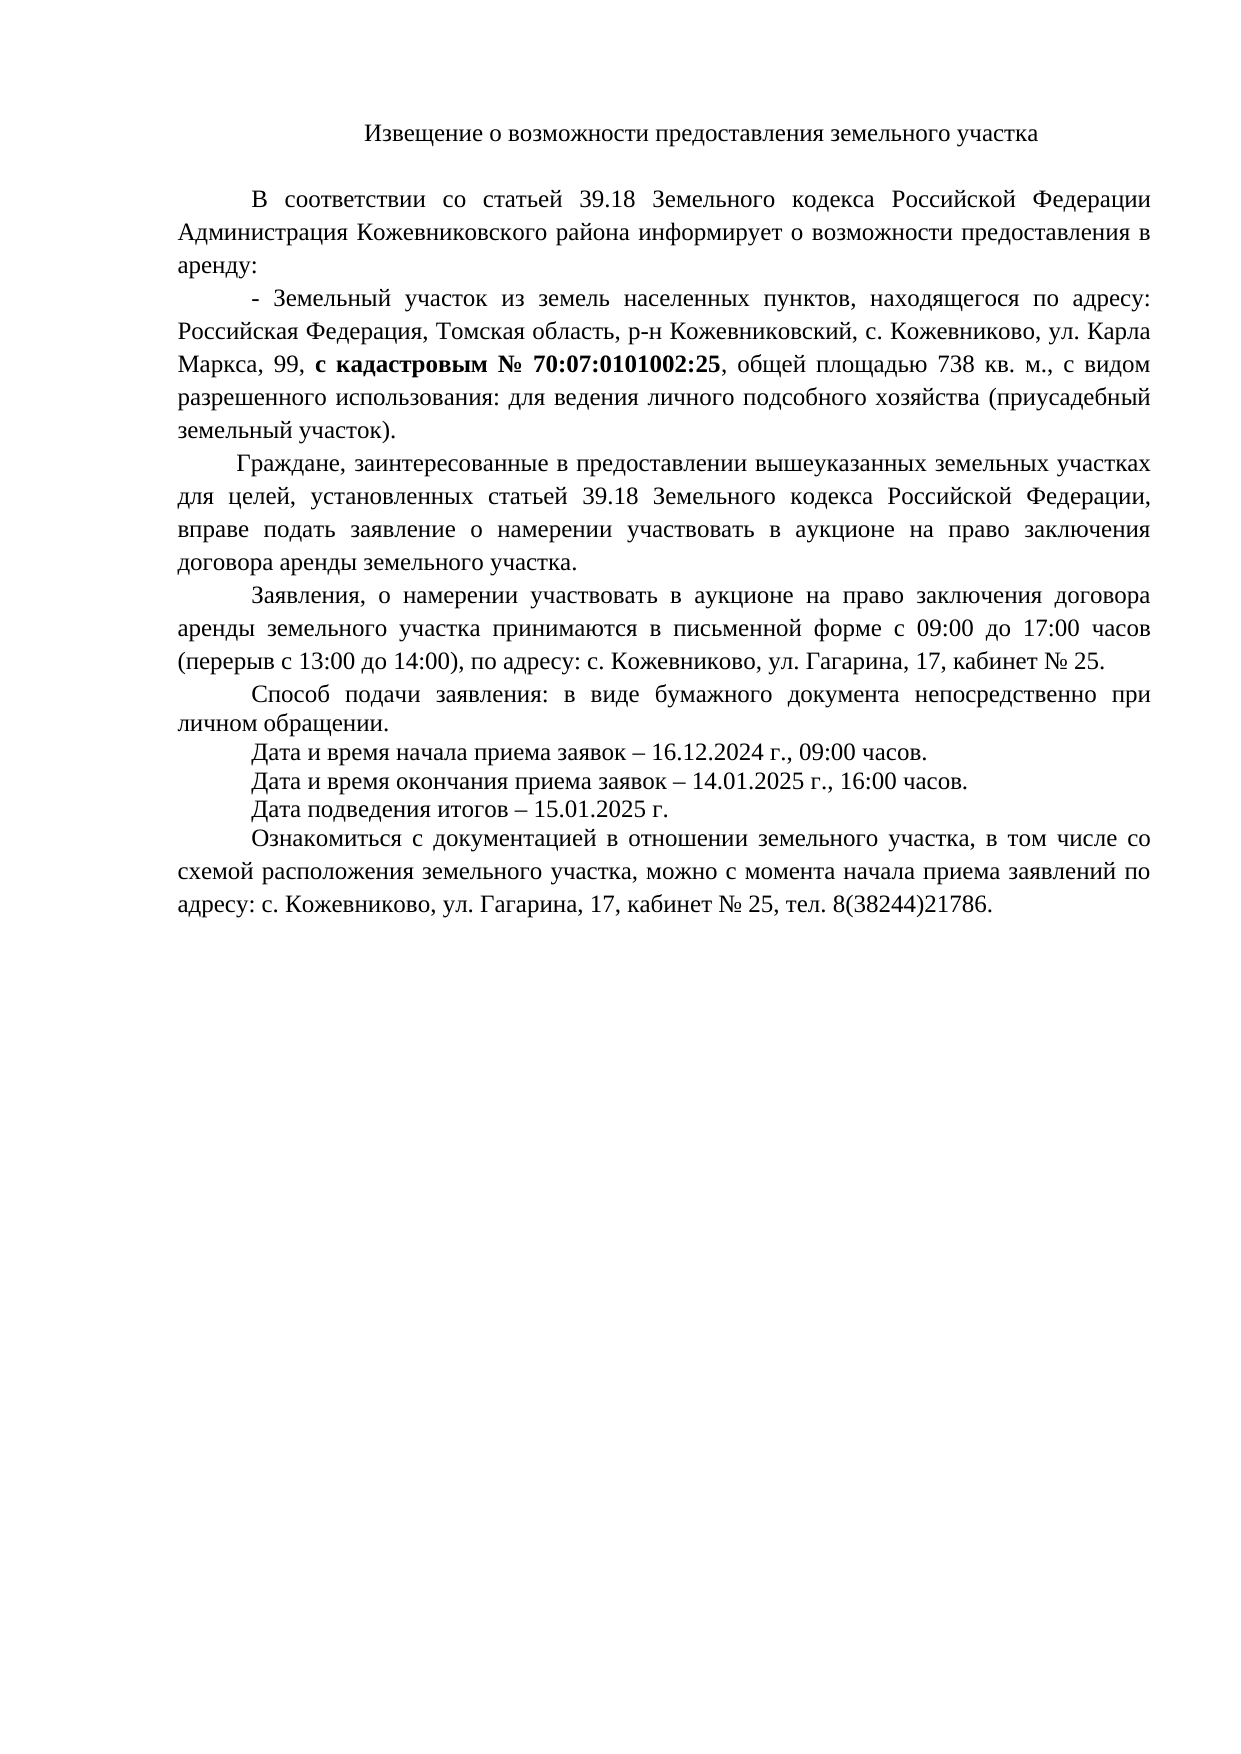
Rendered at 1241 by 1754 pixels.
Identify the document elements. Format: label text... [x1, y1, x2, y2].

text Извещение о возможности предоставления земельного участка [177, 118, 1152, 147]
text В соответствии со статьей 39.18 Земельного кодекса Российской Федерации Администрация Кожевниковского района информирует о возможности предоставления в аренду: [177, 184, 1152, 279]
text Заявления, о намерении участвовать в аукционе на право заключения договора аренды земельного участка принимаются в письменной форме с 09:00 до 17:00 часов (перерыв с 13:00 до 14:00), по адресу: с. Кожевниково, ул. Гагарина, 17, кабинет № 25. [177, 580, 1152, 675]
text Ознакомиться с документацией в отношении земельного участка, в том числе со схемой расположения земельного участка, можно с момента начала приема заявлений по адресу: с. Кожевниково, ул. Гагарина, 17, кабинет № 25, тел. 8(38244)21786. [177, 823, 1152, 918]
text Способ подачи заявления: в виде бумажного документа непосредственно при личном обращении. [177, 679, 1152, 737]
text Граждане, заинтересованные в предоставлении вышеуказанных земельных участках для целей, установленных статьей 39.18 Земельного кодекса Российской Федерации, вправе подать заявление о намерении участвовать в аукционе на право заключения договора аренды земельного участка. [177, 448, 1152, 576]
text Дата подведения итогов – 15.01.2025 г. [177, 794, 1152, 823]
text - Земельный участок из земель населенных пунктов, находящегося по адресу: Российская Федерация, Томская область, р-н Кожевниковский, с. Кожевниково, ул. Карла Маркса, 99, с кадастровым № 70:07:0101002:25, общей площадью 738 кв. м., с видом разрешенного использования: для ведения личного подсобного хозяйства (приусадебный земельный участок). [177, 283, 1152, 444]
text Дата и время окончания приема заявок – 14.01.2025 г., 16:00 часов. [177, 766, 1152, 794]
text Дата и время начала приема заявок – 16.12.2024 г., 09:00 часов. [177, 737, 1152, 766]
